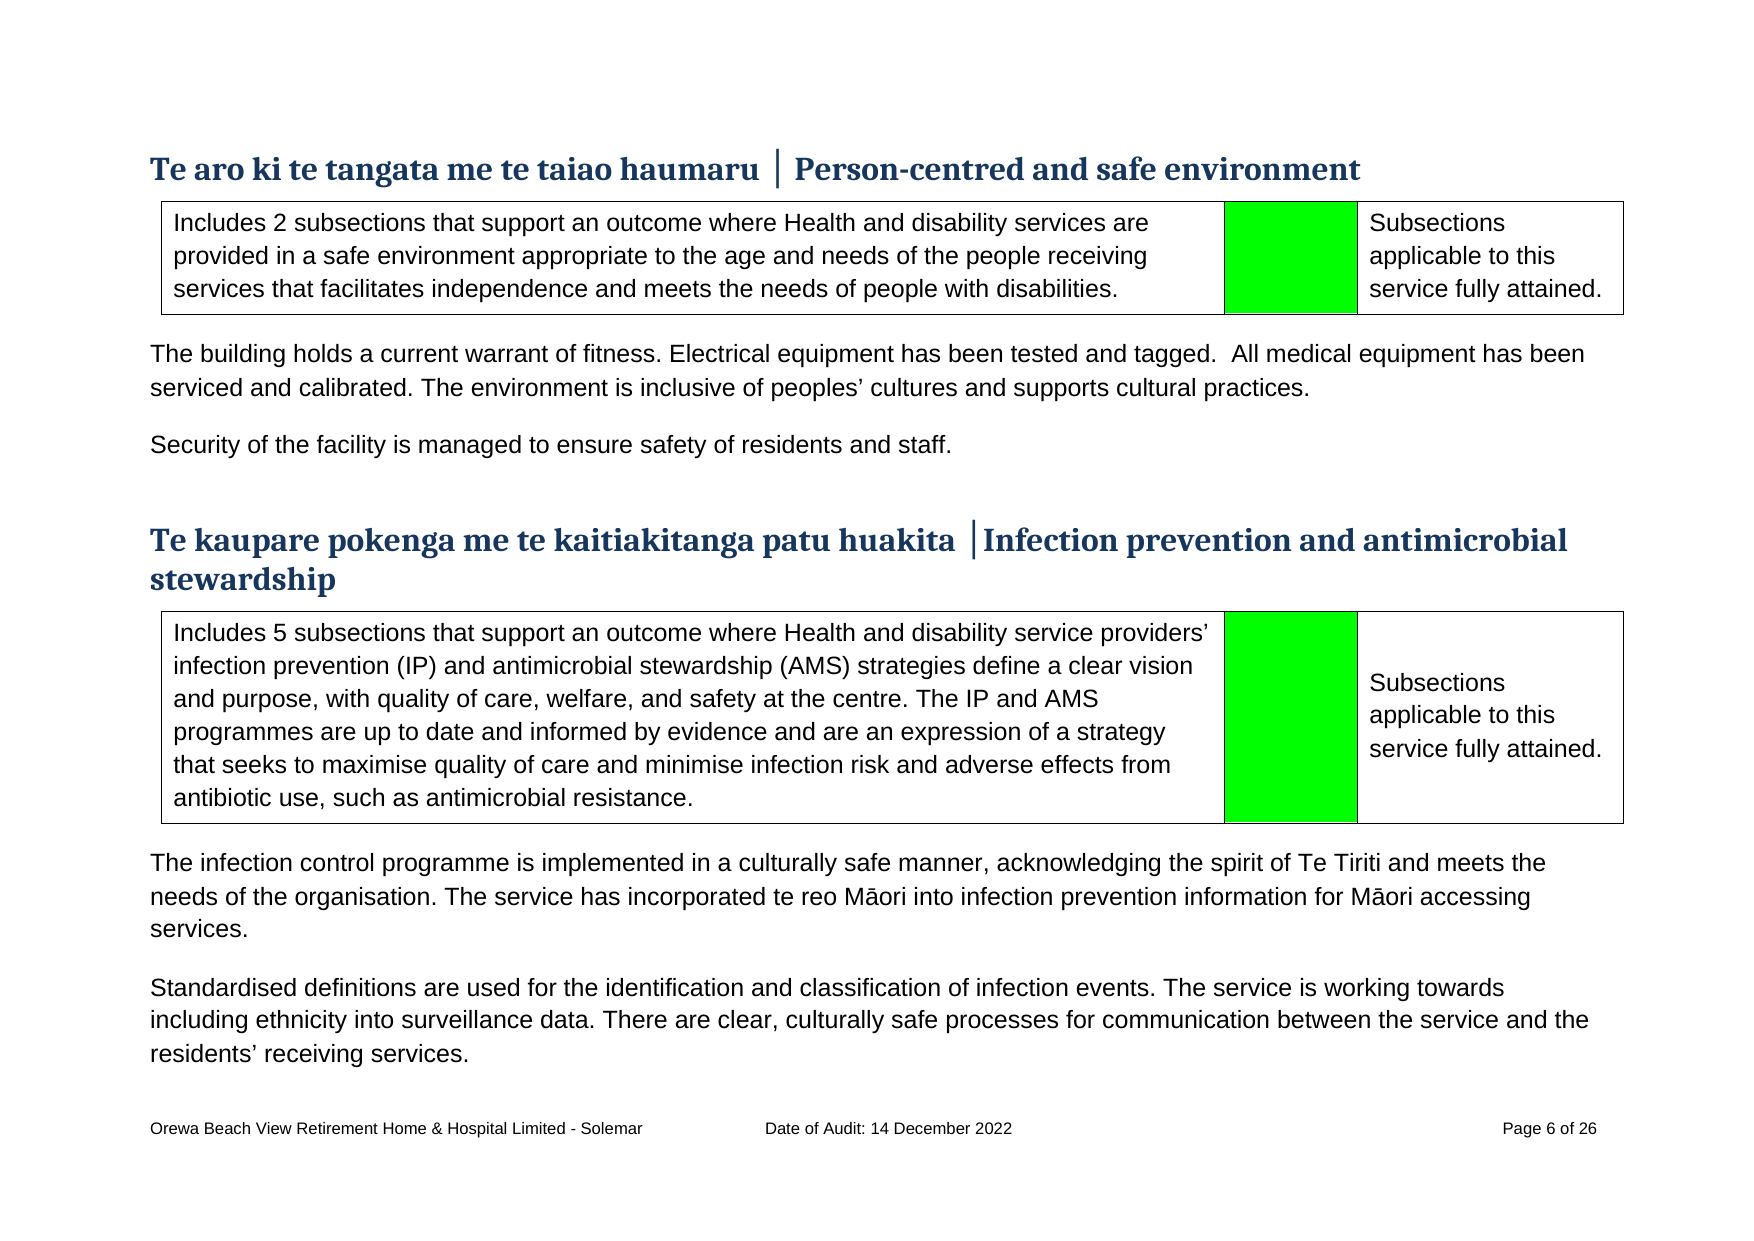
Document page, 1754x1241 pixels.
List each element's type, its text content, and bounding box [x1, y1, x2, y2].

subtitle Te aro ki te tangata me te taiao haumaru │ Person-centred and safe environment [778, 150, 1604, 188]
text The infection control programme is implemented in a culturally safe manner, acknowledging the spirit of Te Tiriti and meets the needs of the organisation. The service has incorporated te reo Māori into infection prevention information for Māori accessing services. [150, 848, 1604, 943]
text The building holds a current warrant of fitness. Electrical equipment has been tested and tagged. All medical equipment has been serviced and calibrated. The environment is inclusive of peoples’ cultures and supports cultural practices. [150, 339, 1604, 401]
table_header [1225, 612, 1357, 822]
text Standardised definitions are used for the identification and classification of infection events. The service is working towards including ethnicity into surveillance data. There are clear, culturally safe processes for communication between the service and the residents’ receiving services. [150, 972, 1604, 1067]
subtitle Te kaupare pokenga me te kaitiakitanga patu huakita │Infection prevention and antimicrobial stewardship [150, 522, 1604, 598]
table_header Includes 2 subsections that support an outcome where Health and disability services are provided in a safe environment appropriate to the age and needs of the people receiving services that facilitates independence and meets the needs of people with disabilities. [162, 202, 1224, 313]
table_header Includes 5 subsections that support an outcome where Health and disability service providers’ infection prevention (IP) and antimicrobial stewardship (AMS) strategies define a clear vision and purpose, with quality of care, welfare, and safety at the centre. The IP and AMS programmes are up to date and informed by evidence and are an expression of a strategy that seeks to maximise quality of care and minimise infection risk and adverse effects from antibiotic use, such as antimicrobial resistance. [162, 612, 1224, 822]
table_header Subsections applicable to this service fully attained. [1358, 202, 1623, 313]
table_header [1225, 202, 1357, 313]
subtitle Te aro ki te tangata me te taiao haumaru │ Person-centred and safe environment [150, 150, 776, 188]
table_header Subsections applicable to this service fully attained. [1358, 612, 1623, 822]
text Security of the facility is managed to ensure safety of residents and staff. [150, 431, 1604, 459]
